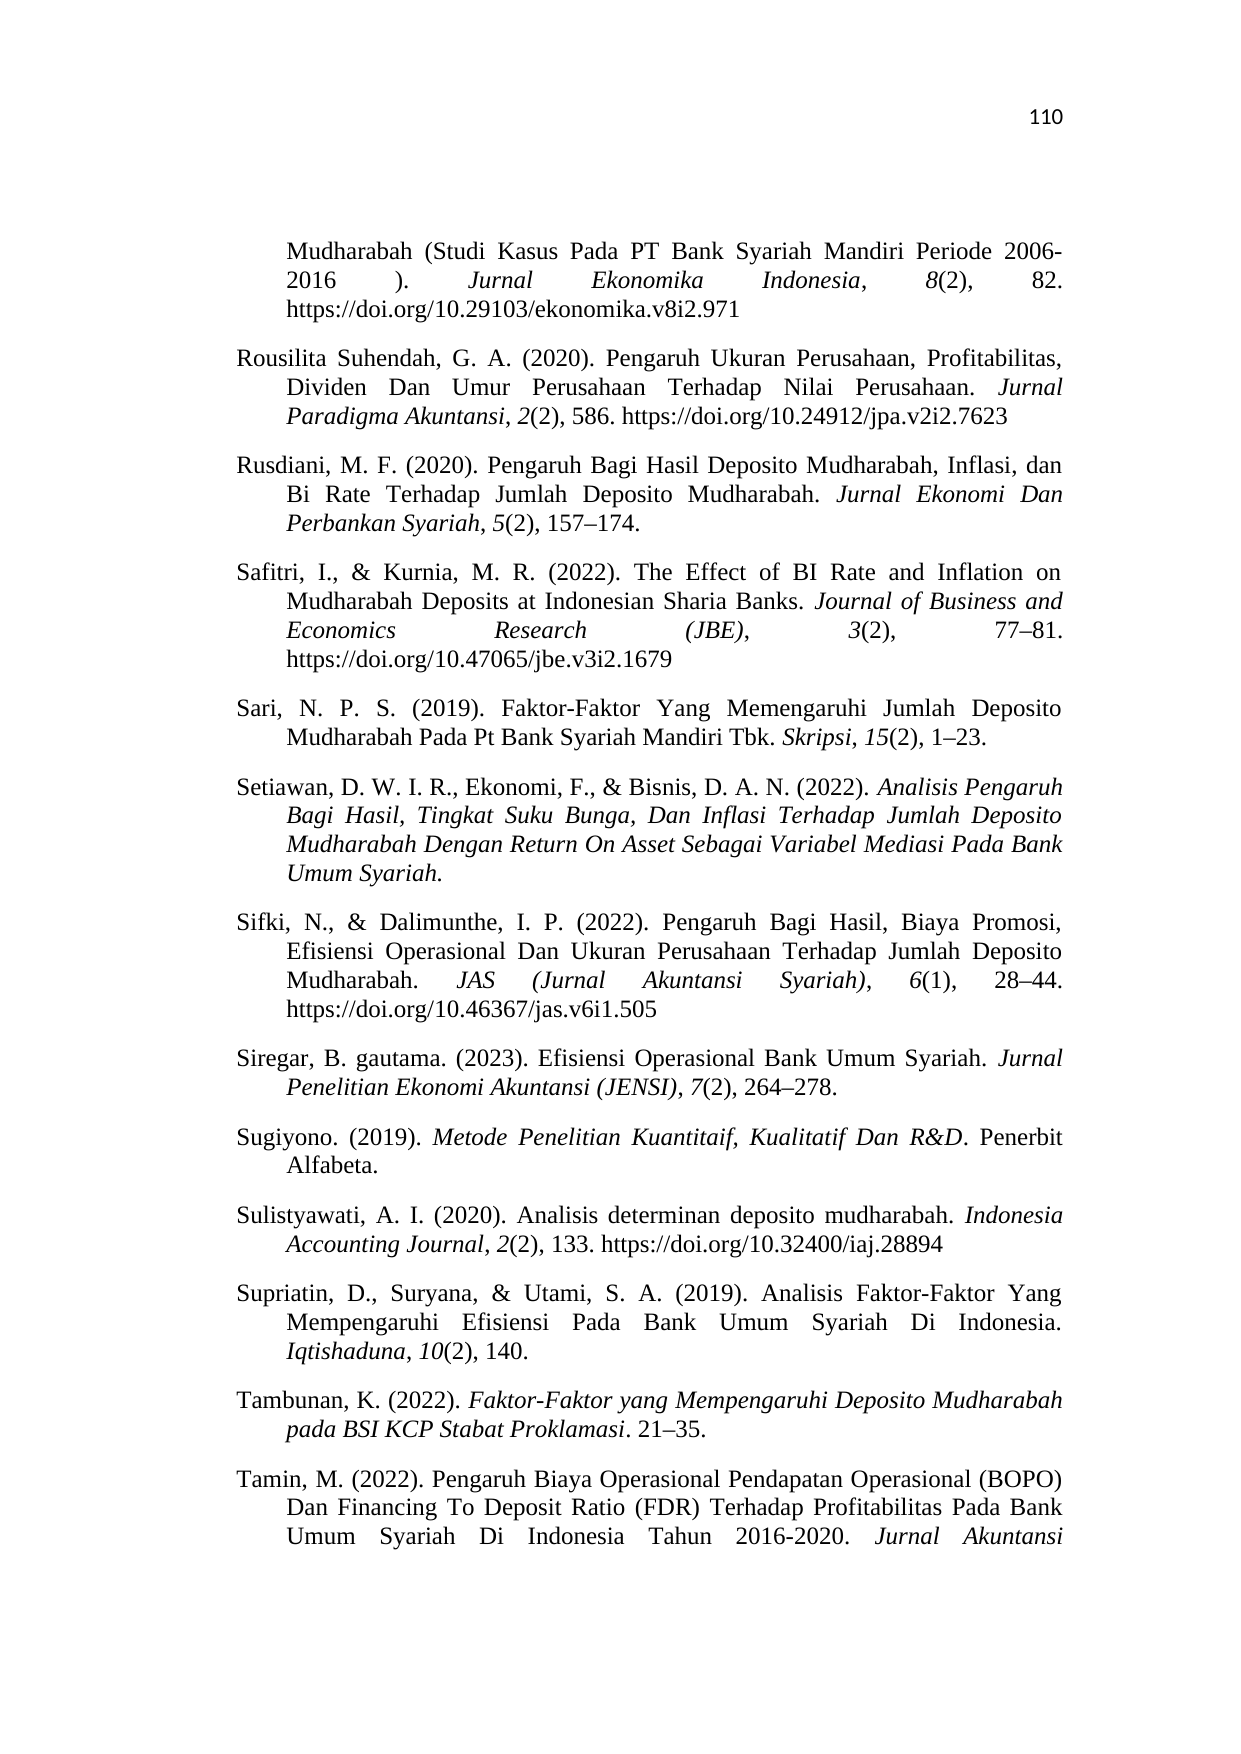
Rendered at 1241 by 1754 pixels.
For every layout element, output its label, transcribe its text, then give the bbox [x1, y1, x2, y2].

text Tambunan, K. (2022). Faktor-Faktor yang Mempengaruhi Deposito Mudharabah pada BSI KCP Stabat Proklamasi. 21–35. [236, 1385, 1063, 1443]
text Sugiyono. (2019). Metode Penelitian Kuantitaif, Kualitatif Dan R&D. Penerbit Alfabeta. [236, 1122, 1063, 1179]
text Sari, N. P. S. (2019). Faktor-Faktor Yang Memengaruhi Jumlah Deposito Mudharabah Pada Pt Bank Syariah Mandiri Tbk. Skripsi, 15(2), 1–23. [236, 693, 1063, 751]
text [236, 236, 1063, 322]
text Setiawan, D. W. I. R., Ekonomi, F., & Bisnis, D. A. N. (2022). Analisis Pengaruh Bagi Hasil, Tingkat Suku Bunga, Dan Inflasi Terhadap Jumlah Deposito Mudharabah Dengan Return On Asset Sebagai Variabel Mediasi Pada Bank Umum Syariah. [236, 772, 1063, 887]
text Sulistyawati, A. I. (2020). Analisis determinan deposito mudharabah. Indonesia Accounting Journal, 2(2), 133. https://doi.org/10.32400/iaj.28894 [236, 1200, 1063, 1257]
text Siregar, B. gautama. (2023). Efisiensi Operasional Bank Umum Syariah. Jurnal Penelitian Ekonomi Akuntansi (JENSI), 7(2), 264–278. [236, 1043, 1063, 1101]
text Supriatin, D., Suryana, & Utami, S. A. (2019). Analisis Faktor-Faktor Yang Mempengaruhi Efisiensi Pada Bank Umum Syariah Di Indonesia. Iqtishaduna, 10(2), 140. [236, 1278, 1063, 1364]
text Sifki, N., & Dalimunthe, I. P. (2022). Pengaruh Bagi Hasil, Biaya Promosi, Efisiensi Operasional Dan Ukuran Perusahaan Terhadap Jumlah Deposito Mudharabah. JAS (Jurnal Akuntansi Syariah), 6(1), 28–44. https://doi.org/10.46367/jas.v6i1.505 [236, 907, 1063, 1022]
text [236, 1464, 1063, 1550]
text Safitri, I., & Kurnia, M. R. (2022). The Effect of BI Rate and Inflation on Mudharabah Deposits at Indonesian Sharia Banks. Journal of Business and Economics Research (JBE), 3(2), 77–81. https://doi.org/10.47065/jbe.v3i2.1679 [236, 557, 1063, 672]
text Rousilita Suhendah, G. A. (2020). Pengaruh Ukuran Perusahaan, Profitabilitas, Dividen Dan Umur Perusahaan Terhadap Nilai Perusahaan. Jurnal Paradigma Akuntansi, 2(2), 586. https://doi.org/10.24912/jpa.v2i2.7623 [236, 343, 1063, 429]
text Rusdiani, M. F. (2020). Pengaruh Bagi Hasil Deposito Mudharabah, Inflasi, dan Bi Rate Terhadap Jumlah Deposito Mudharabah. Jurnal Ekonomi Dan Perbankan Syariah, 5(2), 157–174. [236, 450, 1063, 537]
